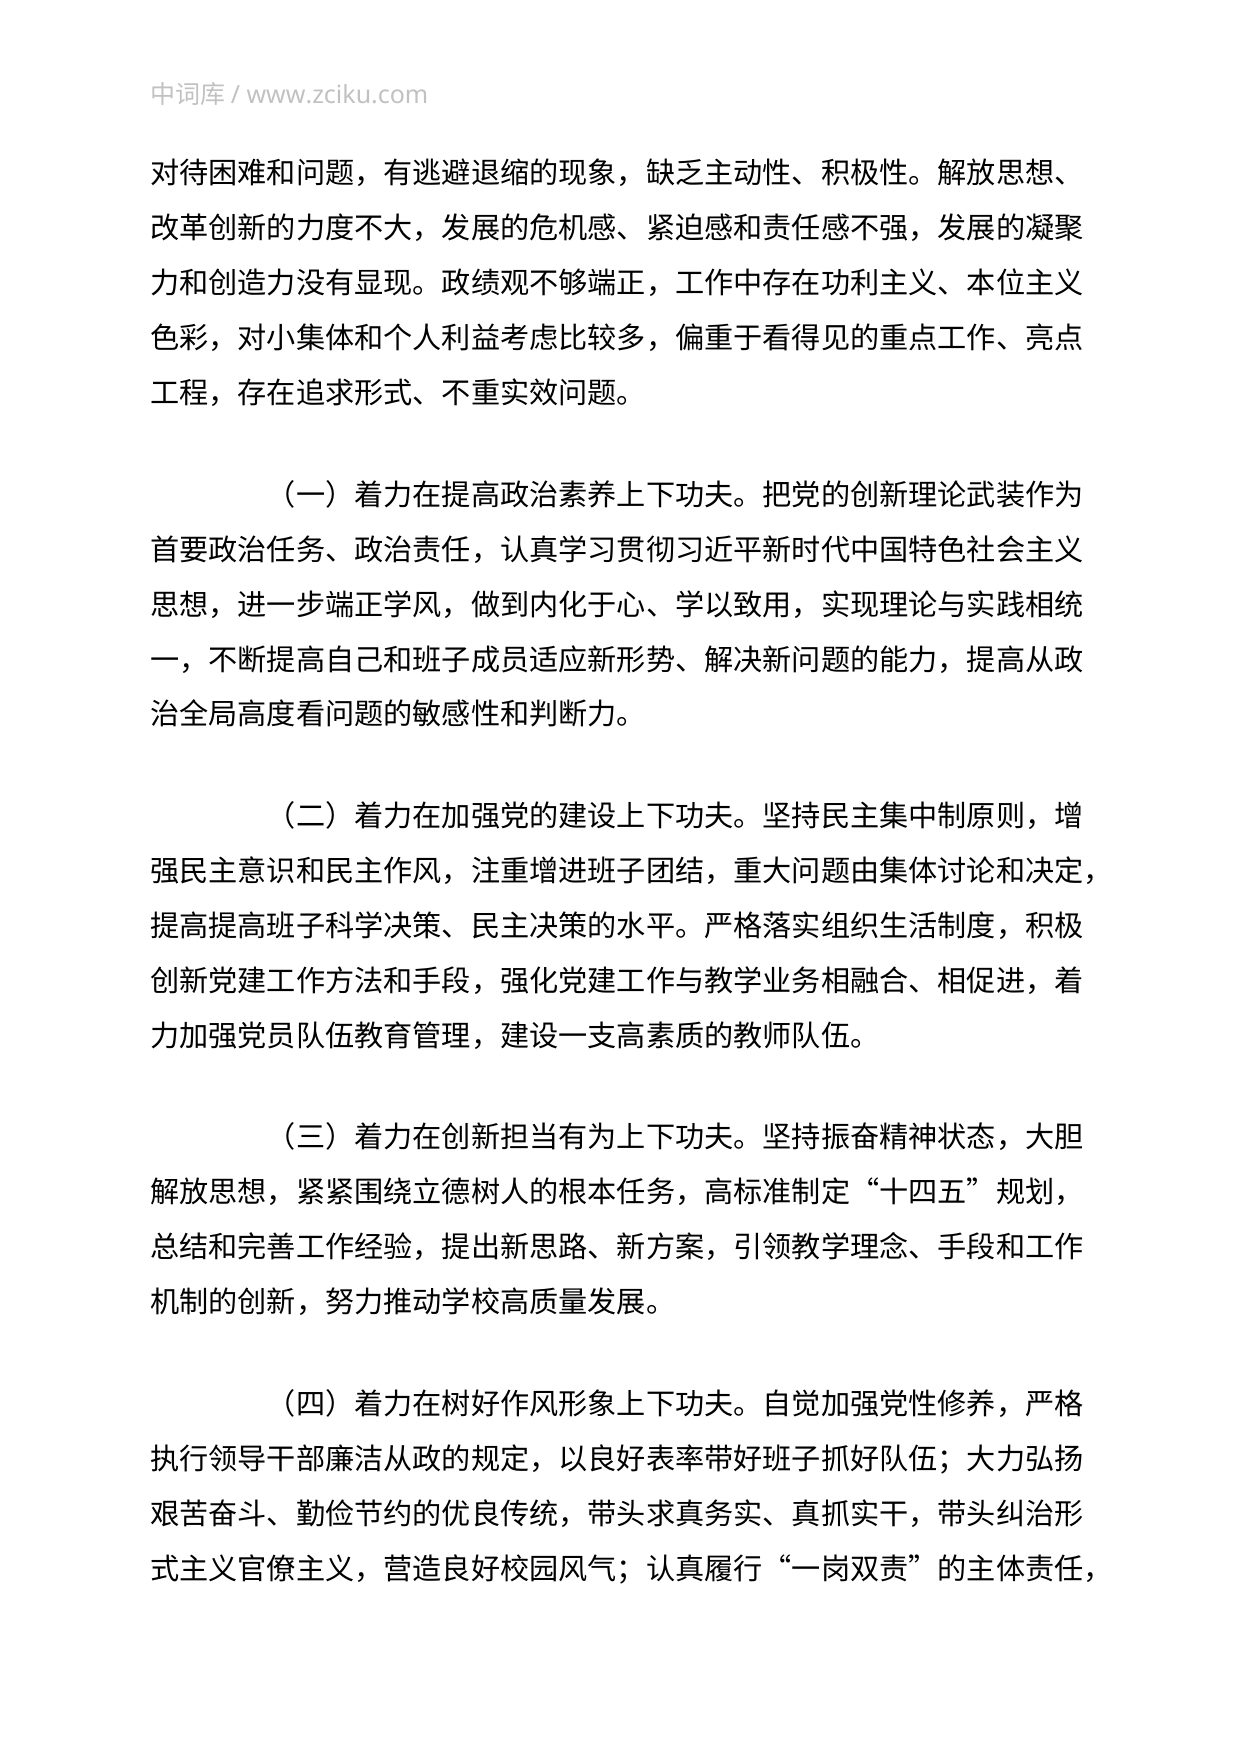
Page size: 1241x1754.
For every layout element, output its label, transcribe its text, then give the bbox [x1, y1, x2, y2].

text （三）着力在创新担当有为上下功夫。坚持振奋精神状态，大胆解放思想，紧紧围绕立德树人的根本任务，高标准制定“十四五”规划，总结和完善工作经验，提出新思路、新方案，引领教学理念、手段和工作机制的创新，努力推动学校高质量发展。 [150, 1114, 1090, 1321]
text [150, 1381, 1090, 1587]
text （一）着力在提高政治素养上下功夫。把党的创新理论武装作为首要政治任务、政治责任，认真学习贯彻习近平新时代中国特色社会主义思想，进一步端正学风，做到内化于心、学以致用，实现理论与实践相统一，不断提高自己和班子成员适应新形势、解决新问题的能力，提高从政治全局高度看问题的敏感性和判断力。 [150, 471, 1090, 733]
text （二）着力在加强党的建设上下功夫。坚持民主集中制原则，增强民主意识和民主作风，注重增进班子团结，重大问题由集体讨论和决定，提高提高班子科学决策、民主决策的水平。严格落实组织生活制度，积极创新党建工作方法和手段，强化党建工作与教学业务相融合、相促进，着力加强党员队伍教育管理，建设一支高素质的教师队伍。 [150, 793, 1090, 1054]
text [150, 150, 1090, 412]
